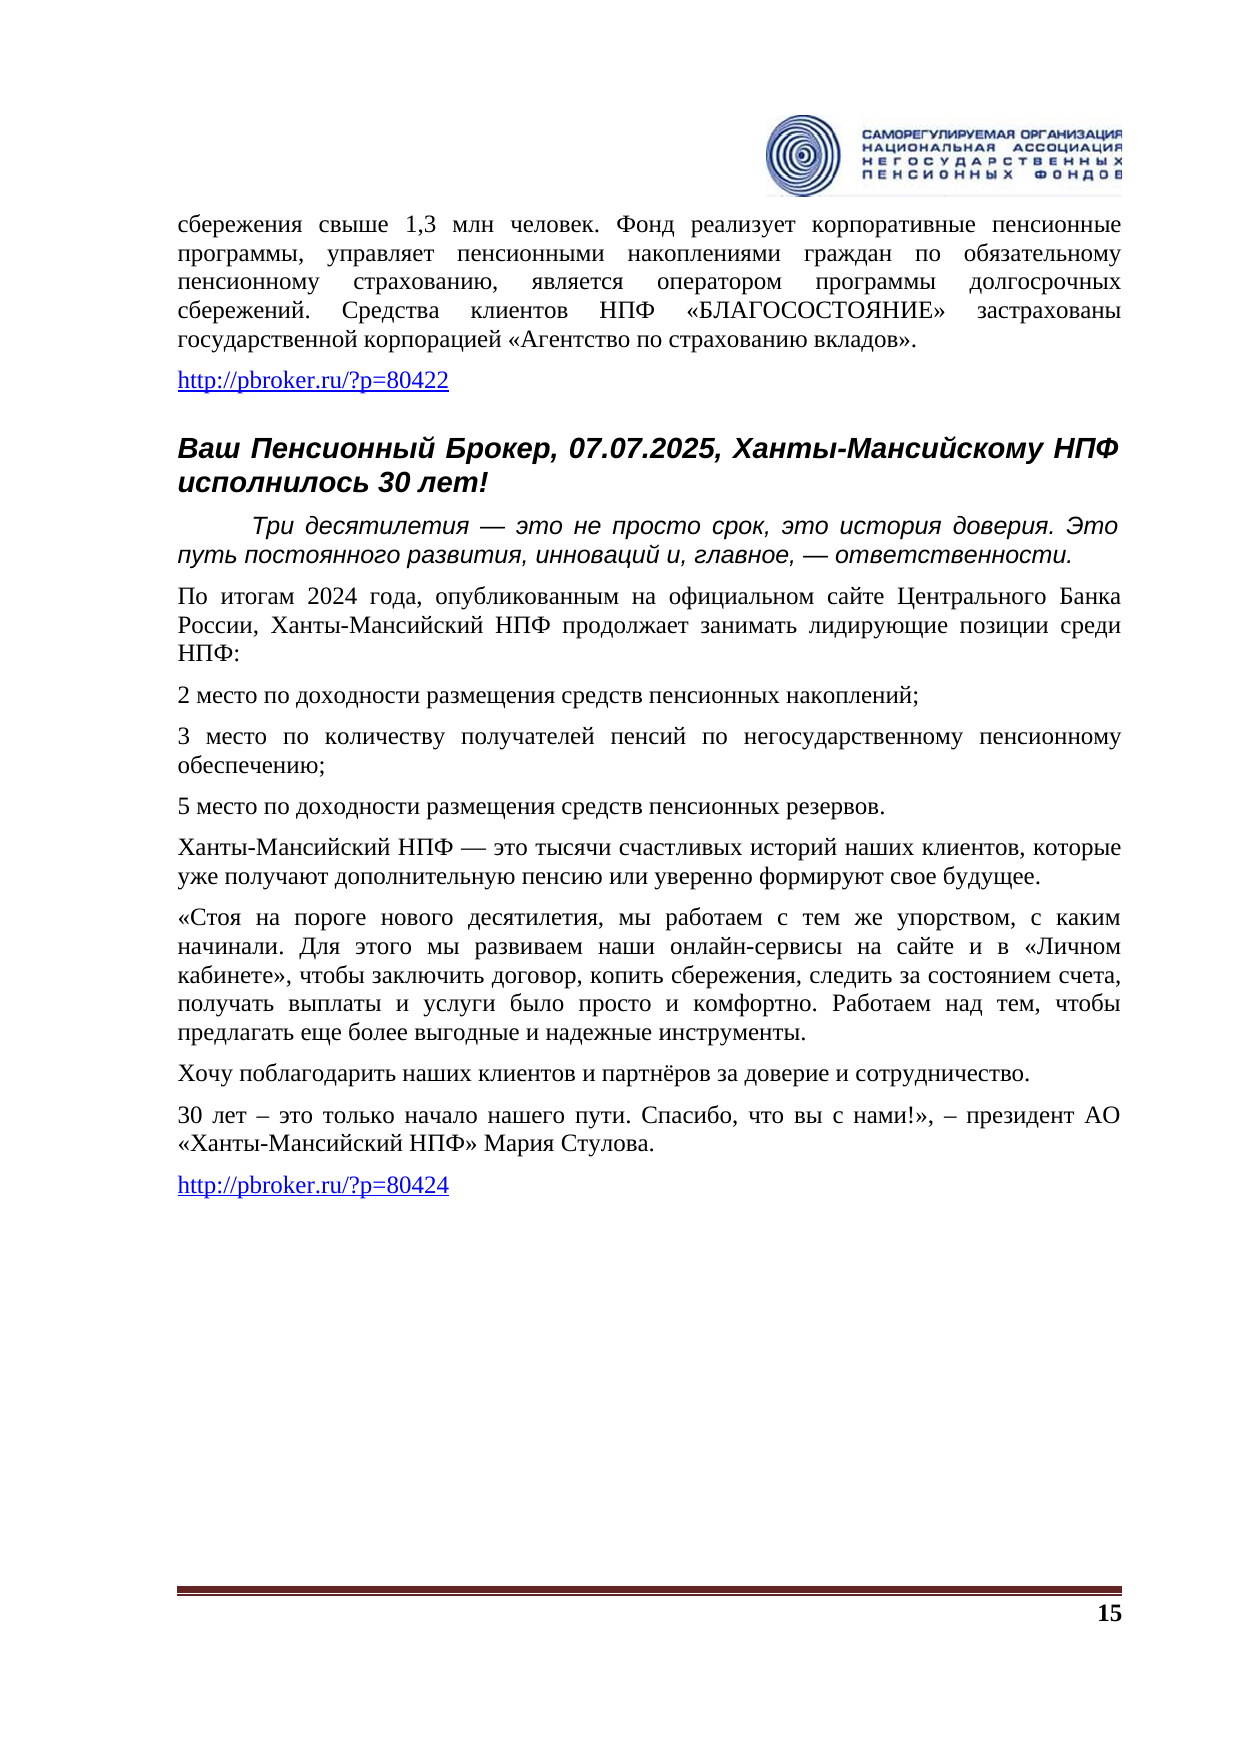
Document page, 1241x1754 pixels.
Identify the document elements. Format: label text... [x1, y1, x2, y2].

text Хочу поблагодарить наших клиентов и партнёров за доверие и сотрудничество. [177, 1058, 1122, 1087]
text 2 место по доходности размещения средств пенсионных накоплений; [177, 680, 1122, 708]
text 5 место по доходности размещения средств пенсионных резервов. [177, 791, 1122, 820]
text 3 место по количеству получателей пенсий по негосударственному пенсионному обеспечению; [177, 721, 1122, 778]
text Ханты-Мансийский НПФ — это тысячи счастливых историй наших клиентов, которые уже получают дополнительную пенсию или уверенно формируют свое будущее. [177, 832, 1122, 890]
subtitle Ваш Пенсионный Брокер, 07.07.2025, Ханты-Мансийскому НПФ исполнилось 30 лет! [177, 431, 1122, 498]
text http://pbroker.ru/?p=80422 [177, 365, 1122, 394]
text «Стоя на пороге нового десятилетия, мы работаем с тем же упорством, с каким начинали. Для этого мы развиваем наши онлайн-сервисы на сайте и в «Личном кабинете», чтобы заключить договор, копить сбережения, следить за состоянием счета, получать выплаты и услуги было просто и комфортно. Работаем над тем, чтобы предлагать еще более выгодные и надежные инструменты. [177, 902, 1122, 1046]
text По итогам 2024 года, опубликованным на официальном сайте Центрального Банка России, Ханты-Мансийский НПФ продолжает занимать лидирующие позиции среди НПФ: [177, 581, 1122, 667]
text 30 лет – это только начало нашего пути. Спасибо, что вы с нами!», – президент АО «Ханты-Мансийский НПФ» Мария Стулова. [177, 1100, 1122, 1157]
text http://pbroker.ru/?p=80424 [177, 1170, 1122, 1198]
picture [766, 115, 1123, 197]
subtitle Три десятилетия — это не просто срок, это история доверия. Это путь постоянного развития, инноваций и, главное, — ответственности. [177, 511, 1122, 568]
